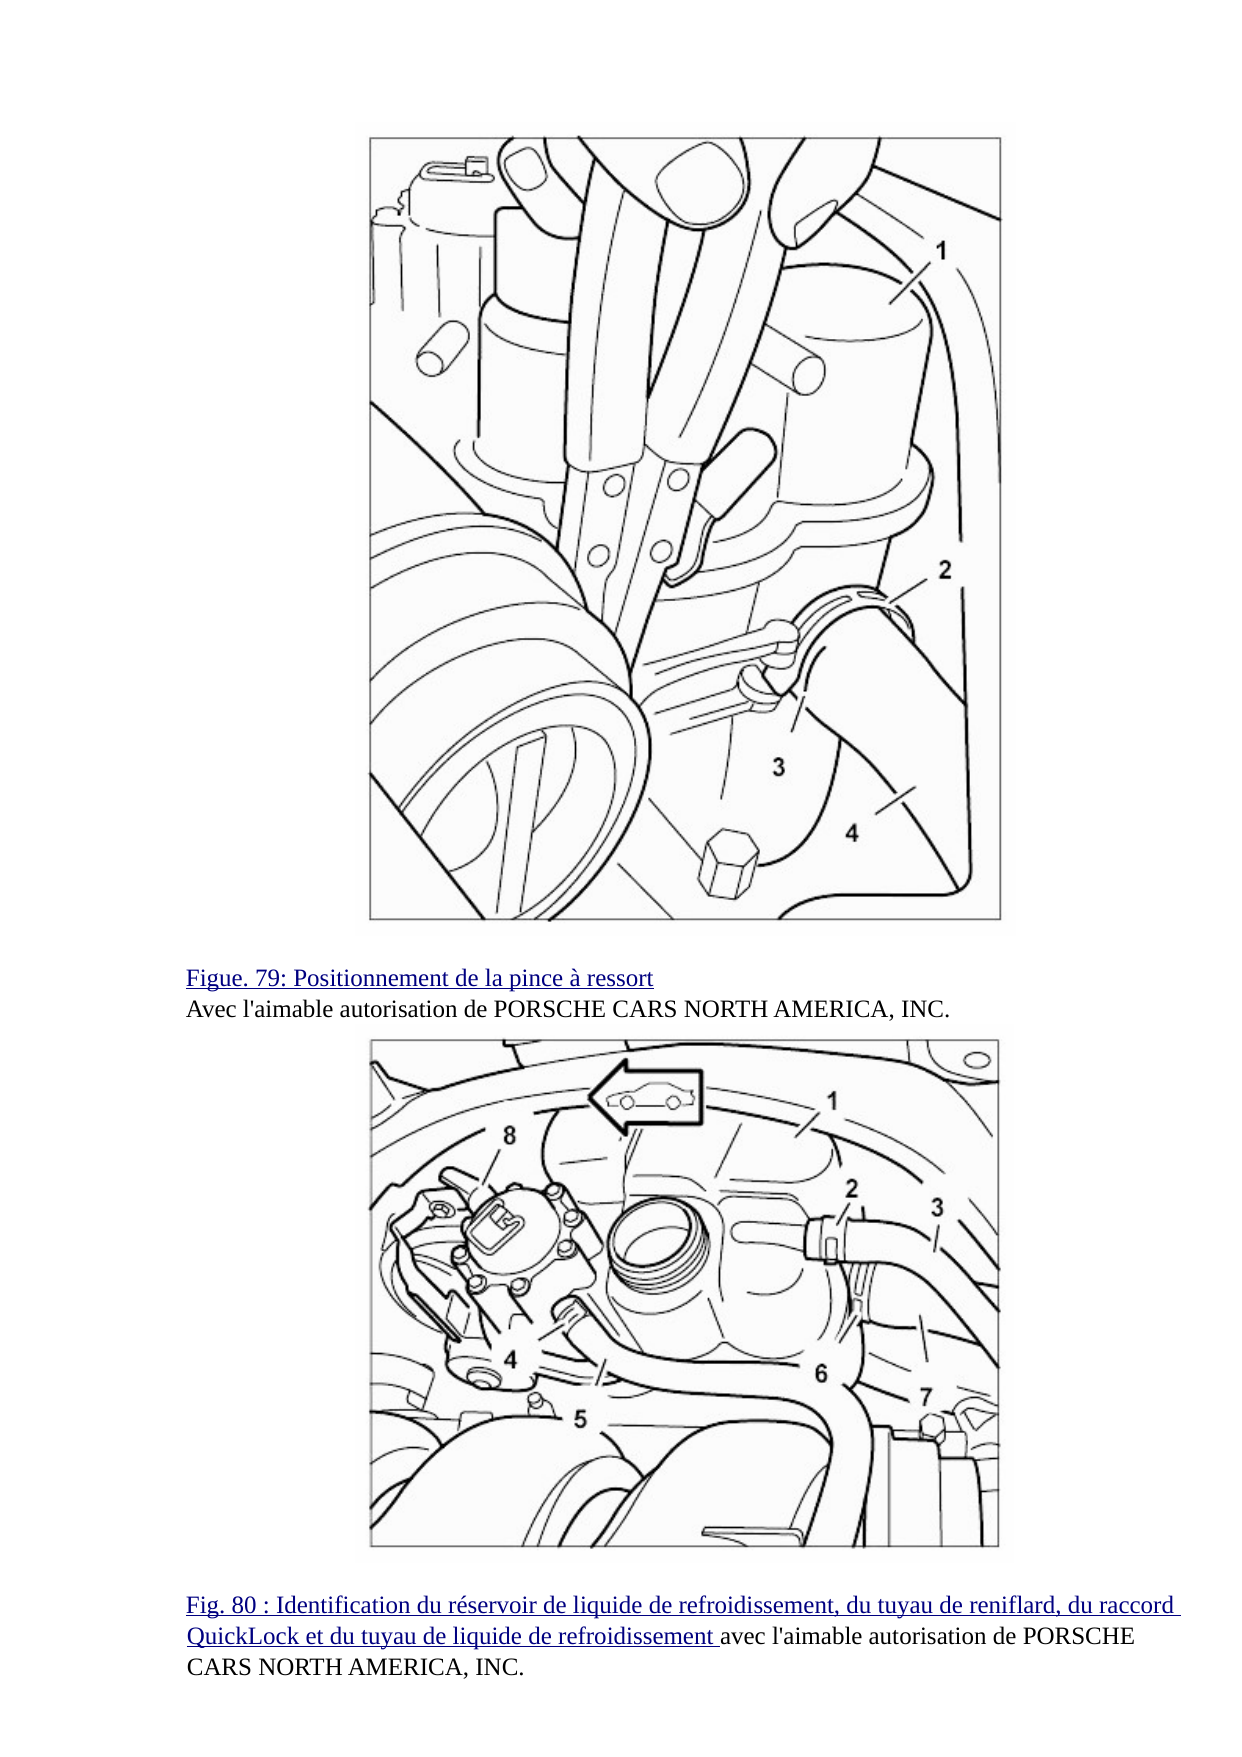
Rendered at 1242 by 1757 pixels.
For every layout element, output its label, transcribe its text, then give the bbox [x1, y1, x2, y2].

picture [354, 122, 1017, 936]
picture [354, 1024, 1015, 1563]
text Figue. 79: Positionnement de la pince à ressort [186, 963, 825, 992]
text Avec l'aimable autorisation de PORSCHE CARS NORTH AMERICA, INC. [186, 994, 1181, 1023]
text Fig. 80 : Identification du réservoir de liquide de refroidissement, du tuyau de reniflard, du raccord QuickLock et du tuyau de liquide de refroidissement avec l'aimable autorisation de PORSCHE CARS NORTH AMERICA, INC. [186, 1590, 1183, 1681]
